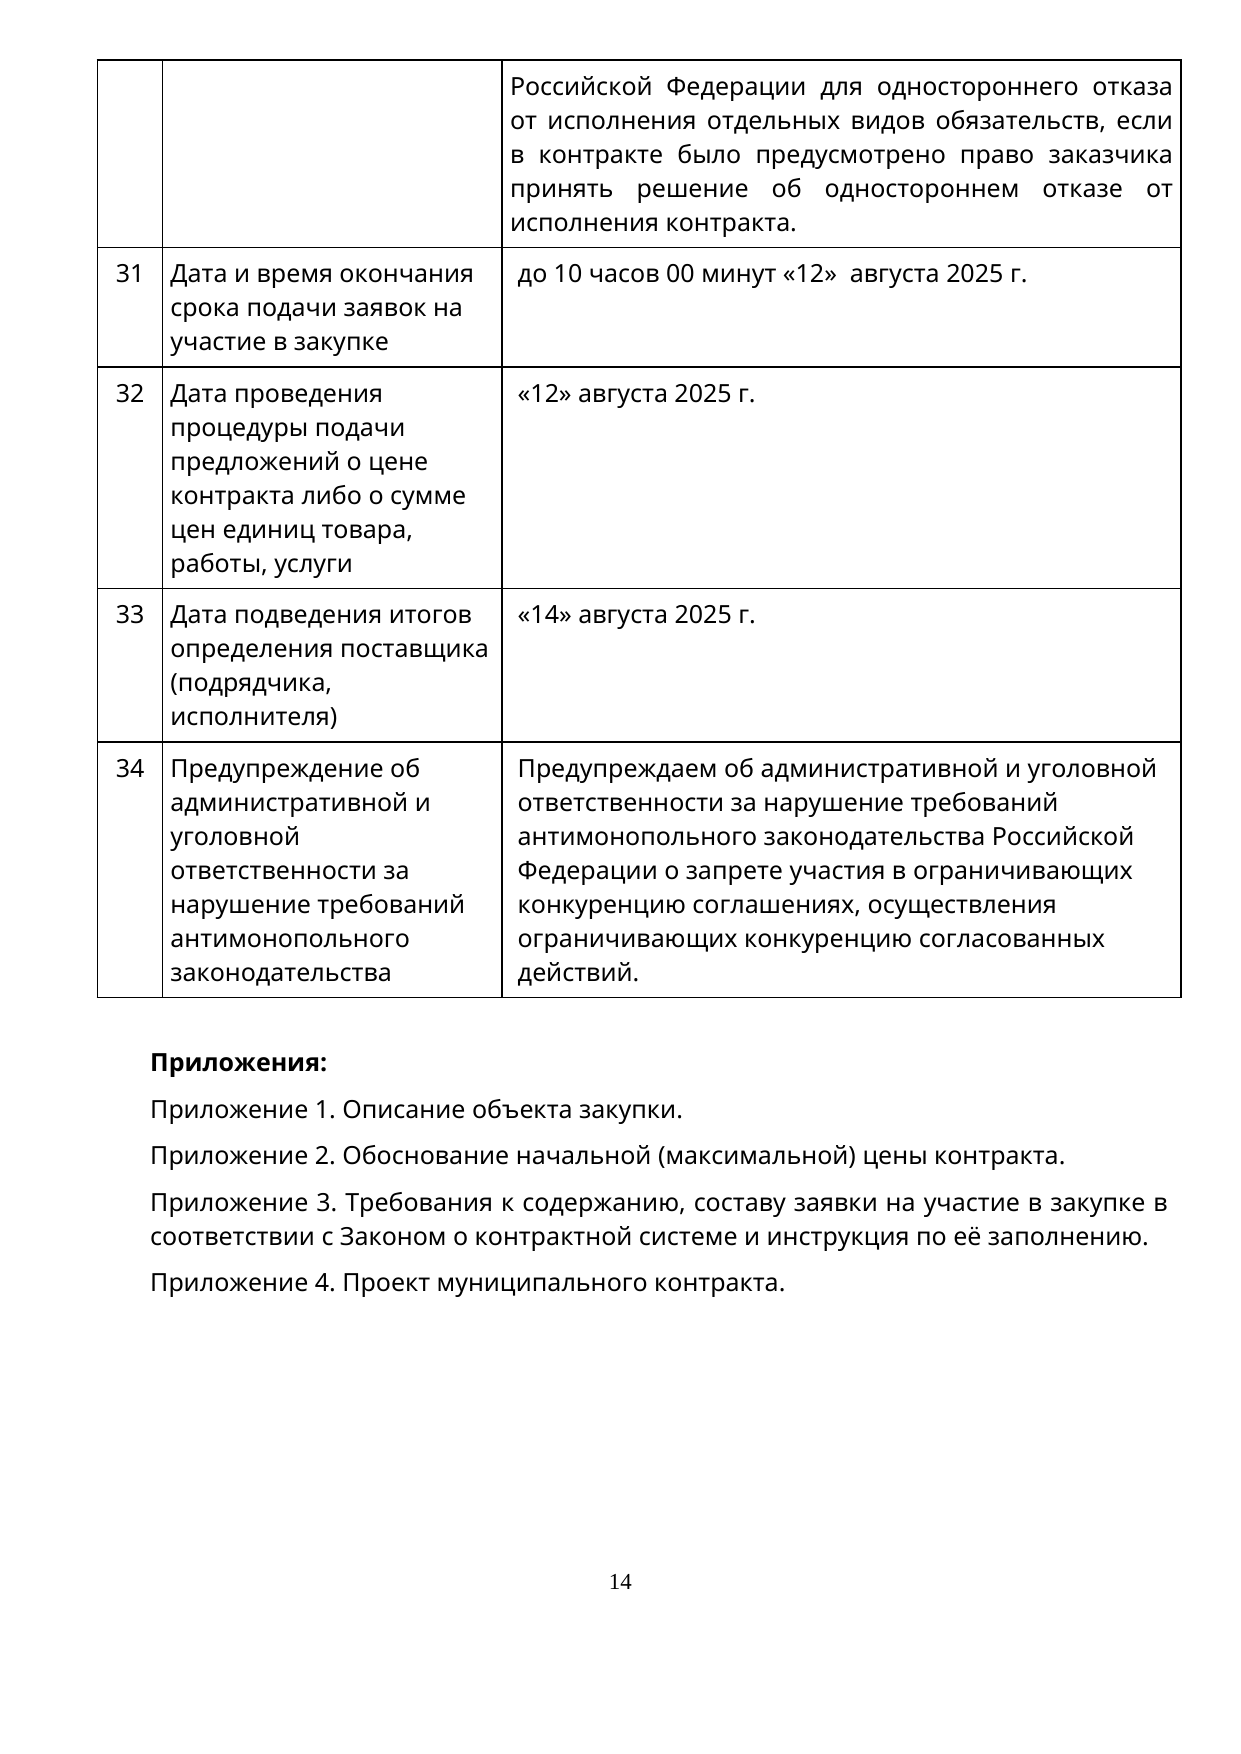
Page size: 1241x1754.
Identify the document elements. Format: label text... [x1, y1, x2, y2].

text Приложения: [150, 1045, 1090, 1079]
text Приложение 1. Описание объекта закупки. [150, 1091, 1090, 1125]
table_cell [163, 61, 501, 247]
table_cell Предупреждаем об административной и уголовной ответственности за нарушение требований антимонопольного законодательства Российской Федерации о запрете участия в ограничивающих конкуренцию соглашениях, осуществления ограничивающих конкуренцию согласованных действий. [503, 743, 1180, 997]
text Приложение 2. Обоснование начальной (максимальной) цены контракта. [150, 1138, 1090, 1172]
table_cell 30 [98, 61, 162, 247]
table_cell 34 [98, 743, 162, 997]
table_cell «14» августа 2025 г. [503, 589, 1180, 741]
table_cell Предупреждение об административной и уголовной ответственности за нарушение требований антимонопольного законодательства [163, 743, 501, 997]
table_cell Дата подведения итогов определения поставщика (подрядчика, исполнителя) [163, 589, 501, 741]
text Приложение 3. Требования к содержанию, составу заявки на участие в закупке в соответствии с Законом о контрактной системе и инструкция по её заполнению. [150, 1184, 1169, 1252]
table_cell 32 [98, 368, 162, 587]
table_cell Дата проведения процедуры подачи предложений о цене контракта либо о сумме цен единиц товара, работы, услуги [163, 368, 501, 587]
table_cell 33 [98, 589, 162, 741]
table_cell Дата и время окончания срока подачи заявок на участие в закупке [163, 248, 501, 366]
table_cell до 10 часов 00 минут «12» августа 2025 г. [503, 248, 1180, 366]
table_cell 31 [98, 248, 162, 366]
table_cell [503, 61, 1180, 247]
table_cell «12» августа 2025 г. [503, 368, 1180, 587]
text Приложение 4. Проект муниципального контракта. [150, 1265, 1090, 1299]
